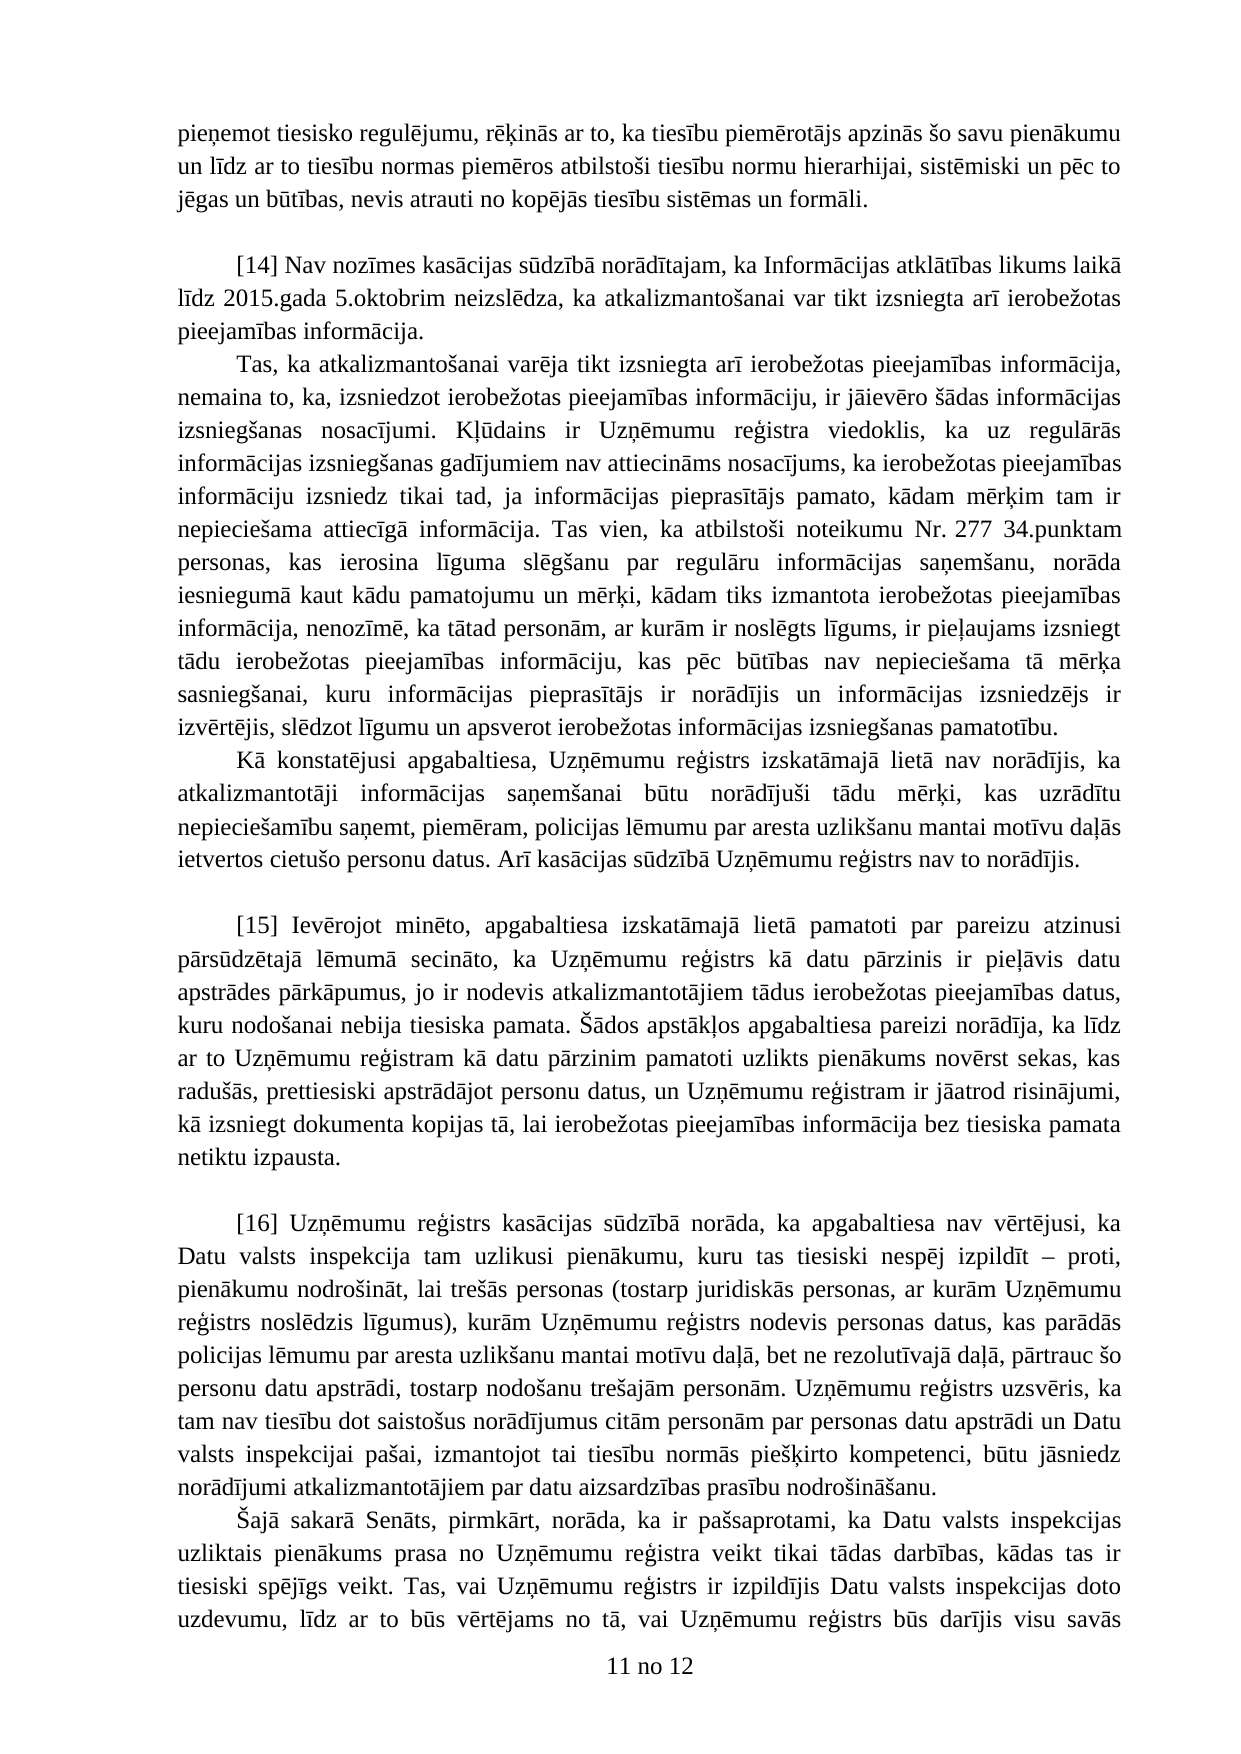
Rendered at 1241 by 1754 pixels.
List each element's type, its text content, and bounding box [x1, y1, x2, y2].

text [15] Ievērojot minēto, apgabaltiesa izskatāmajā lietā pamatoti par pareizu atzinusi pārsūdzētajā lēmumā secināto, ka Uzņēmumu reģistrs kā datu pārzinis ir pieļāvis datu apstrādes pārkāpumus, jo ir nodevis atkalizmantotājiem tādus ierobežotas pieejamības datus, kuru nodošanai nebija tiesiska pamata. Šādos apstākļos apgabaltiesa pareizi norādīja, ka līdz ar to Uzņēmumu reģistram kā datu pārzinim pamatoti uzlikts pienākums novērst sekas, kas radušās, prettiesiski apstrādājot personu datus, un Uzņēmumu reģistram ir jāatrod risinājumi, kā izsniegt dokumenta kopijas tā, lai ierobežotas pieejamības informācija bez tiesiska pamata netiktu izpausta. [177, 911, 1122, 1171]
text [177, 1505, 1122, 1633]
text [177, 118, 1122, 213]
text Tas, ka atkalizmantošanai varēja tikt izsniegta arī ierobežotas pieejamības informācija, nemaina to, ka, izsniedzot ierobežotas pieejamības informāciju, ir jāievēro šādas informācijas izsniegšanas nosacījumi. Kļūdains ir Uzņēmumu reģistra viedoklis, ka uz regulārās informācijas izsniegšanas gadījumiem nav attiecināms nosacījums, ka ierobežotas pieejamības informāciju izsniedz tikai tad, ja informācijas pieprasītājs pamato, kādam mērķim tam ir nepieciešama attiecīgā informācija. Tas vien, ka atbilstoši noteikumu Nr. 277 34.punktam personas, kas ierosina līguma slēgšanu par regulāru informācijas saņemšanu, norāda iesniegumā kaut kādu pamatojumu un mērķi, kādam tiks izmantota ierobežotas pieejamības informācija, nenozīmē, ka tātad personām, ar kurām ir noslēgts līgums, ir pieļaujams izsniegt tādu ierobežotas pieejamības informāciju, kas pēc būtības nav nepieciešama tā mērķa sasniegšanai, kuru informācijas pieprasītājs ir norādījis un informācijas izsniedzējs ir izvērtējis, slēdzot līgumu un apsverot ierobežotas informācijas izsniegšanas pamatotību. [177, 349, 1122, 741]
text [16] Uzņēmumu reģistrs kasācijas sūdzībā norāda, ka apgabaltiesa nav vērtējusi, ka Datu valsts inspekcija tam uzlikusi pienākumu, kuru tas tiesiski nespēj izpildīt – proti, pienākumu nodrošināt, lai trešās personas (tostarp juridiskās personas, ar kurām Uzņēmumu reģistrs noslēdzis līgumus), kurām Uzņēmumu reģistrs nodevis personas datus, kas parādās policijas lēmumu par aresta uzlikšanu mantai motīvu daļā, bet ne rezolutīvajā daļā, pārtrauc šo personu datu apstrādi, tostarp nodošanu trešajām personām. Uzņēmumu reģistrs uzsvēris, ka tam nav tiesību dot saistošus norādījumus citām personām par personas datu apstrādi un Datu valsts inspekcijai pašai, izmantojot tai tiesību normās piešķirto kompetenci, būtu jāsniedz norādījumi atkalizmantotājiem par datu aizsardzības prasību nodrošināšanu. [177, 1208, 1122, 1501]
text Kā konstatējusi apgabaltiesa, Uzņēmumu reģistrs izskatāmajā lietā nav norādījis, ka atkalizmantotāji informācijas saņemšanai būtu norādījuši tādu mērķi, kas uzrādītu nepieciešamību saņemt, piemēram, policijas lēmumu par aresta uzlikšanu mantai motīvu daļās ietvertos cietušo personu datus. Arī kasācijas sūdzībā Uzņēmumu reģistrs nav to norādījis. [177, 746, 1122, 873]
text [14] Nav nozīmes kasācijas sūdzībā norādītajam, ka Informācijas atklātības likums laikā līdz 2015.gada 5.oktobrim neizslēdza, ka atkalizmantošanai var tikt izsniegta arī ierobežotas pieejamības informācija. [177, 250, 1122, 345]
